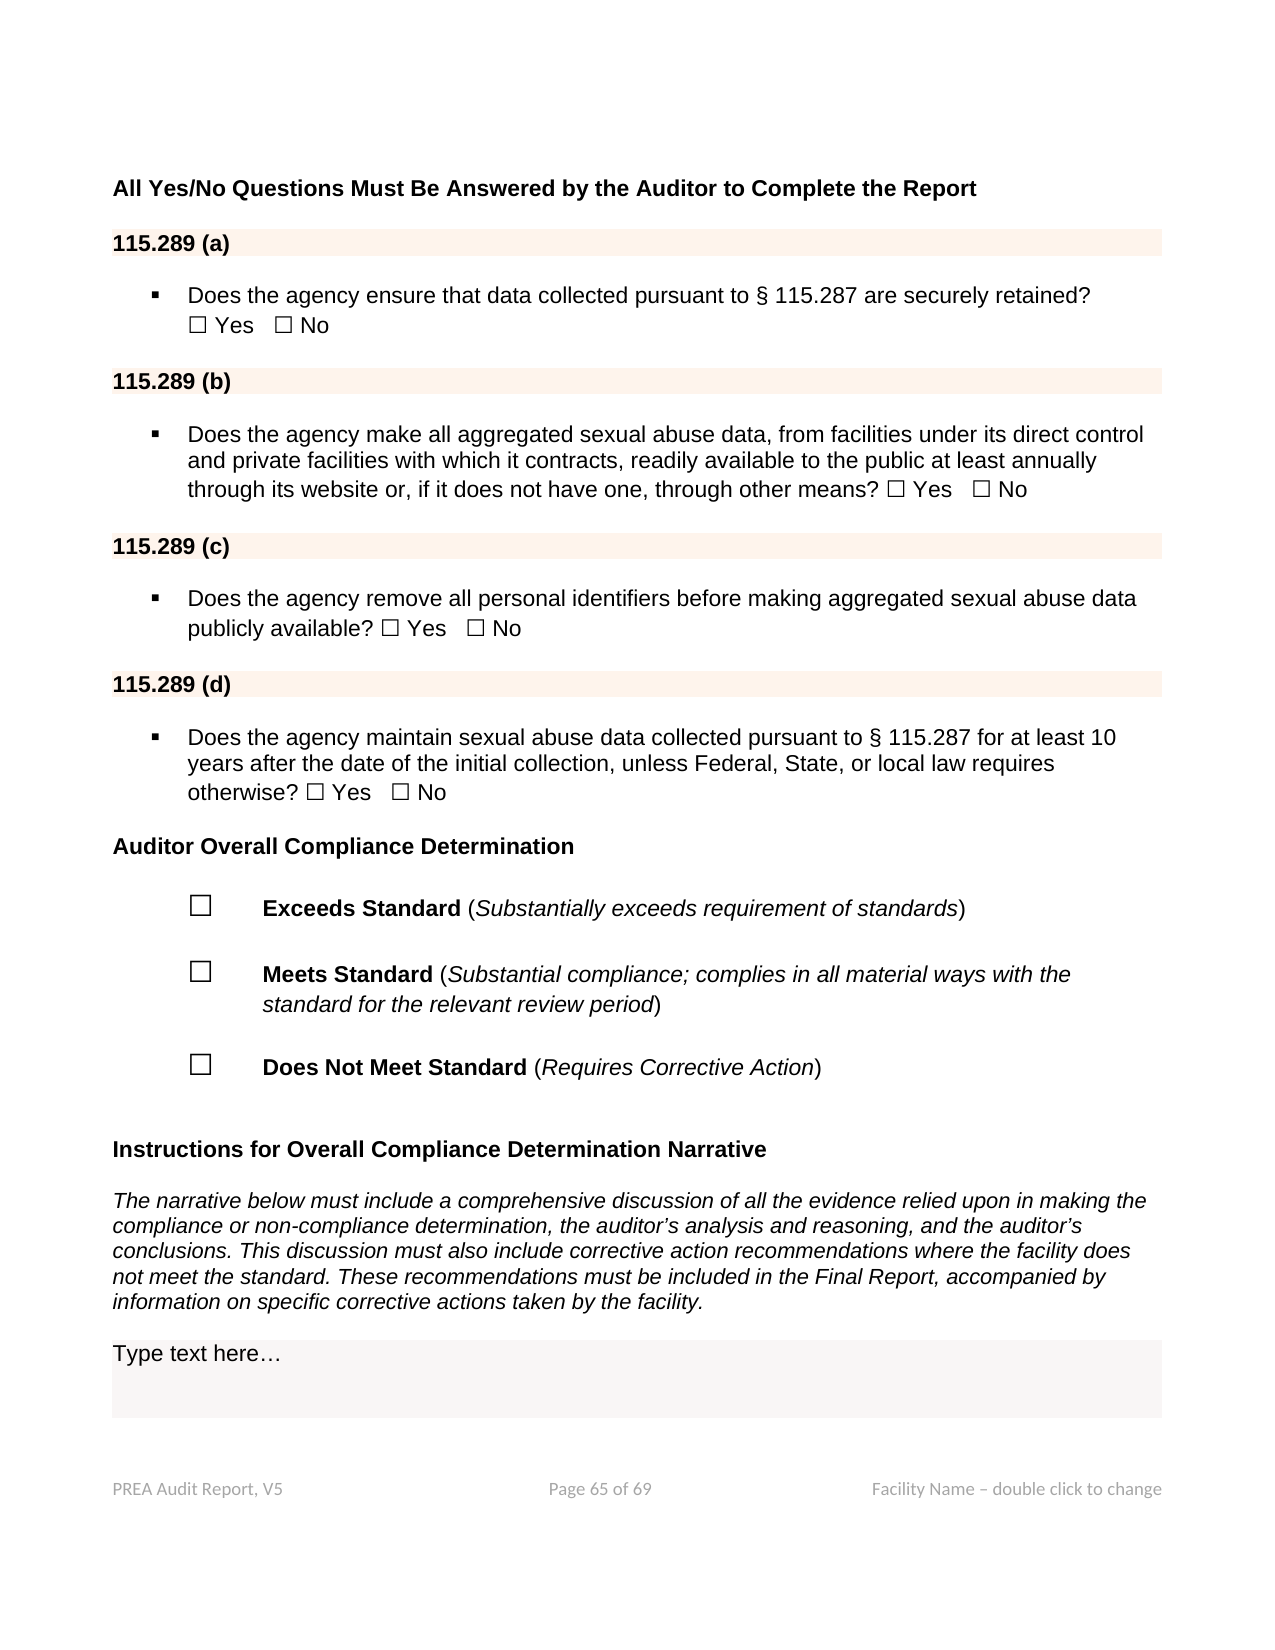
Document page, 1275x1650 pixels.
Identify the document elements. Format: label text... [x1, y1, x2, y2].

text Meets Standard (Substantial compliance; complies in all material ways with the standard for the relevant review period) [187, 952, 1162, 1018]
text 115.289 (b) [112, 368, 1162, 394]
text All Yes/No Questions Must Be Answered by the Auditor to Complete the Report [112, 175, 1162, 202]
text 115.289 (d) [112, 671, 1162, 697]
text The narrative below must include a comprehensive discussion of all the evidence relied upon in making the compliance or non-compliance determination, the auditor’s analysis and reasoning, and the auditor’s conclusions. This discussion must also include corrective action recommendations where the facility does not meet the standard. These recommendations must be included in the Final Report, accompanied by information on specific corrective actions taken by the facility. [112, 1188, 1162, 1314]
text Type text here… [112, 1340, 1162, 1367]
list Does the agency maintain sexual abuse data collected pursuant to § 115.287 for at least 10 years after the date of the initial collection, unless Federal, State, or local law requires otherwise? Yes No [150, 724, 1162, 808]
list Does the agency remove all personal identifiers before making aggregated sexual abuse data publicly available? Yes No [150, 585, 1162, 643]
text Exceeds Standard (Substantially exceeds requirement of standards) [187, 886, 1162, 925]
text 115.289 (c) [112, 533, 1162, 559]
text Does Not Meet Standard (Requires Corrective Action) [187, 1044, 1162, 1084]
text Auditor Overall Compliance Determination [112, 833, 1162, 859]
text Instructions for Overall Compliance Determination Narrative [112, 1136, 1162, 1163]
list Does the agency make all aggregated sexual abuse data, from facilities under its direct control and private facilities with which it contracts, readily available to the public at least annually through its website or, if it does not have one, through other means? Yes No [150, 421, 1162, 504]
text 115.289 (a) [112, 229, 1162, 256]
list Does the agency ensure that data collected pursuant to § 115.287 are securely retained? Yes No [150, 282, 1162, 340]
